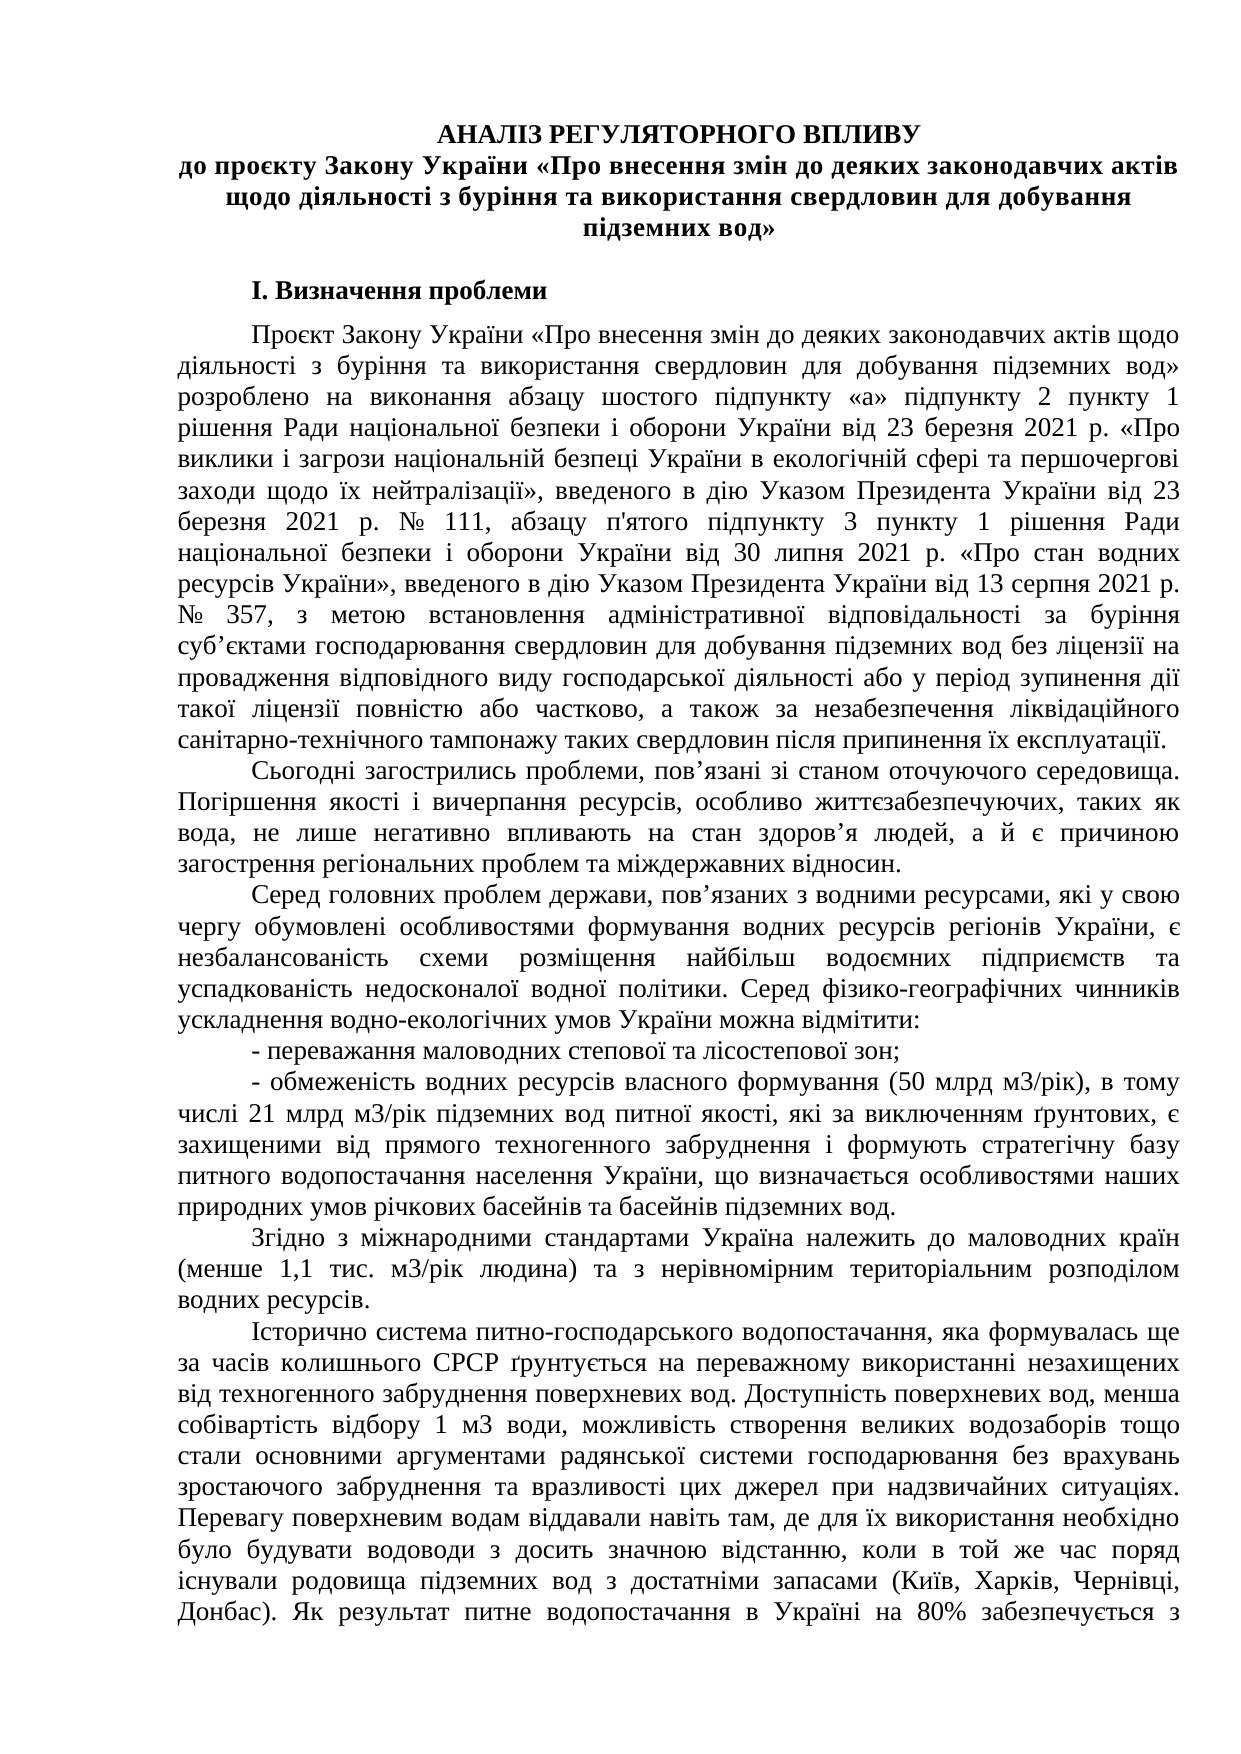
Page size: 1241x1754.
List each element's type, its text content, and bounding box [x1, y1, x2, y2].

text Сьогодні загострились проблеми, пов’язані зі станом оточуючого середовища. Погіршення якості і вичерпання ресурсів, особливо життєзабезпечуючих, таких як вода, не лише негативно впливають на стан здоров’я людей, а й є причиною загострення регіональних проблем та міждержавних відносин. [177, 754, 1181, 879]
text - переважання маловодних степової та лісостепової зон; [177, 1034, 1181, 1066]
text Згідно з міжнародними стандартами Україна належить до маловодних країн (менше 1,1 тис. м3/рік людина) та з нерівномірним територіальним розподілом водних ресурсів. [177, 1221, 1181, 1315]
text Серед головних проблем держави, пов’язаних з водними ресурсами, які у свою чергу обумовлені особливостями формування водних ресурсів регіонів України, є незбалансованість схеми розміщення найбільш водоємних підприємств та успадкованість недосконалої водної політики. Серед фізико-географічних чинників ускладнення водно-екологічних умов України можна відмітити: [177, 879, 1181, 1034]
text - обмеженість водних ресурсів власного формування (50 млрд м3/рік), в тому числі 21 млрд м3/рік підземних вод питної якості, які за виключенням ґрунтових, є захищеними від прямого техногенного забруднення і формують стратегічну базу питного водопостачання населення України, що визначається особливостями наших природних умов річкових басейнів та басейнів підземних вод. [177, 1066, 1181, 1221]
text Проєкт Закону України «Про внесення змін до деяких законодавчих актів щодо діяльності з буріння та використання свердловин для добування підземних вод» розроблено на виконання абзацу шостого підпункту «а» підпункту 2 пункту 1 рішення Ради національної безпеки і оборони України від 23 березня 2021 р. «Про виклики і загрози національній безпеці України в екологічній сфері та першочергові заходи щодо їх нейтралізації», введеного в дію Указом Президента України від 23 березня 2021 р. № 111, абзацу п'ятого підпункту 3 пункту 1 рішення Ради національної безпеки і оборони України від 30 липня 2021 р. «Про стан водних ресурсів України», введеного в дію Указом Президента України від 13 серпня 2021 р. № 357, з метою встановлення адміністративної відповідальності за буріння суб’єктами господарювання свердловин для добування підземних вод без ліцензії на провадження відповідного виду господарської діяльності або у період зупинення дії такої ліцензії повністю або частково, а також за незабезпечення ліквідаційного санітарно-технічного тампонажу таких свердловин після припинення їх експлуатації. [177, 318, 1181, 754]
text до проєкту Закону України «Про внесення змін до деяких законодавчих актів щодо діяльності з буріння та використання свердловин для добування підземних вод» [776, 149, 1181, 243]
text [177, 1315, 1181, 1626]
text І. Визначення проблеми [205, 274, 1181, 306]
text АНАЛІЗ РЕГУЛЯТОРНОГО ВПЛИВУ [177, 118, 1181, 149]
text до проєкту Закону України «Про внесення змін до деяких законодавчих актів щодо діяльності з буріння та використання свердловин для добування підземних вод» [177, 149, 583, 243]
